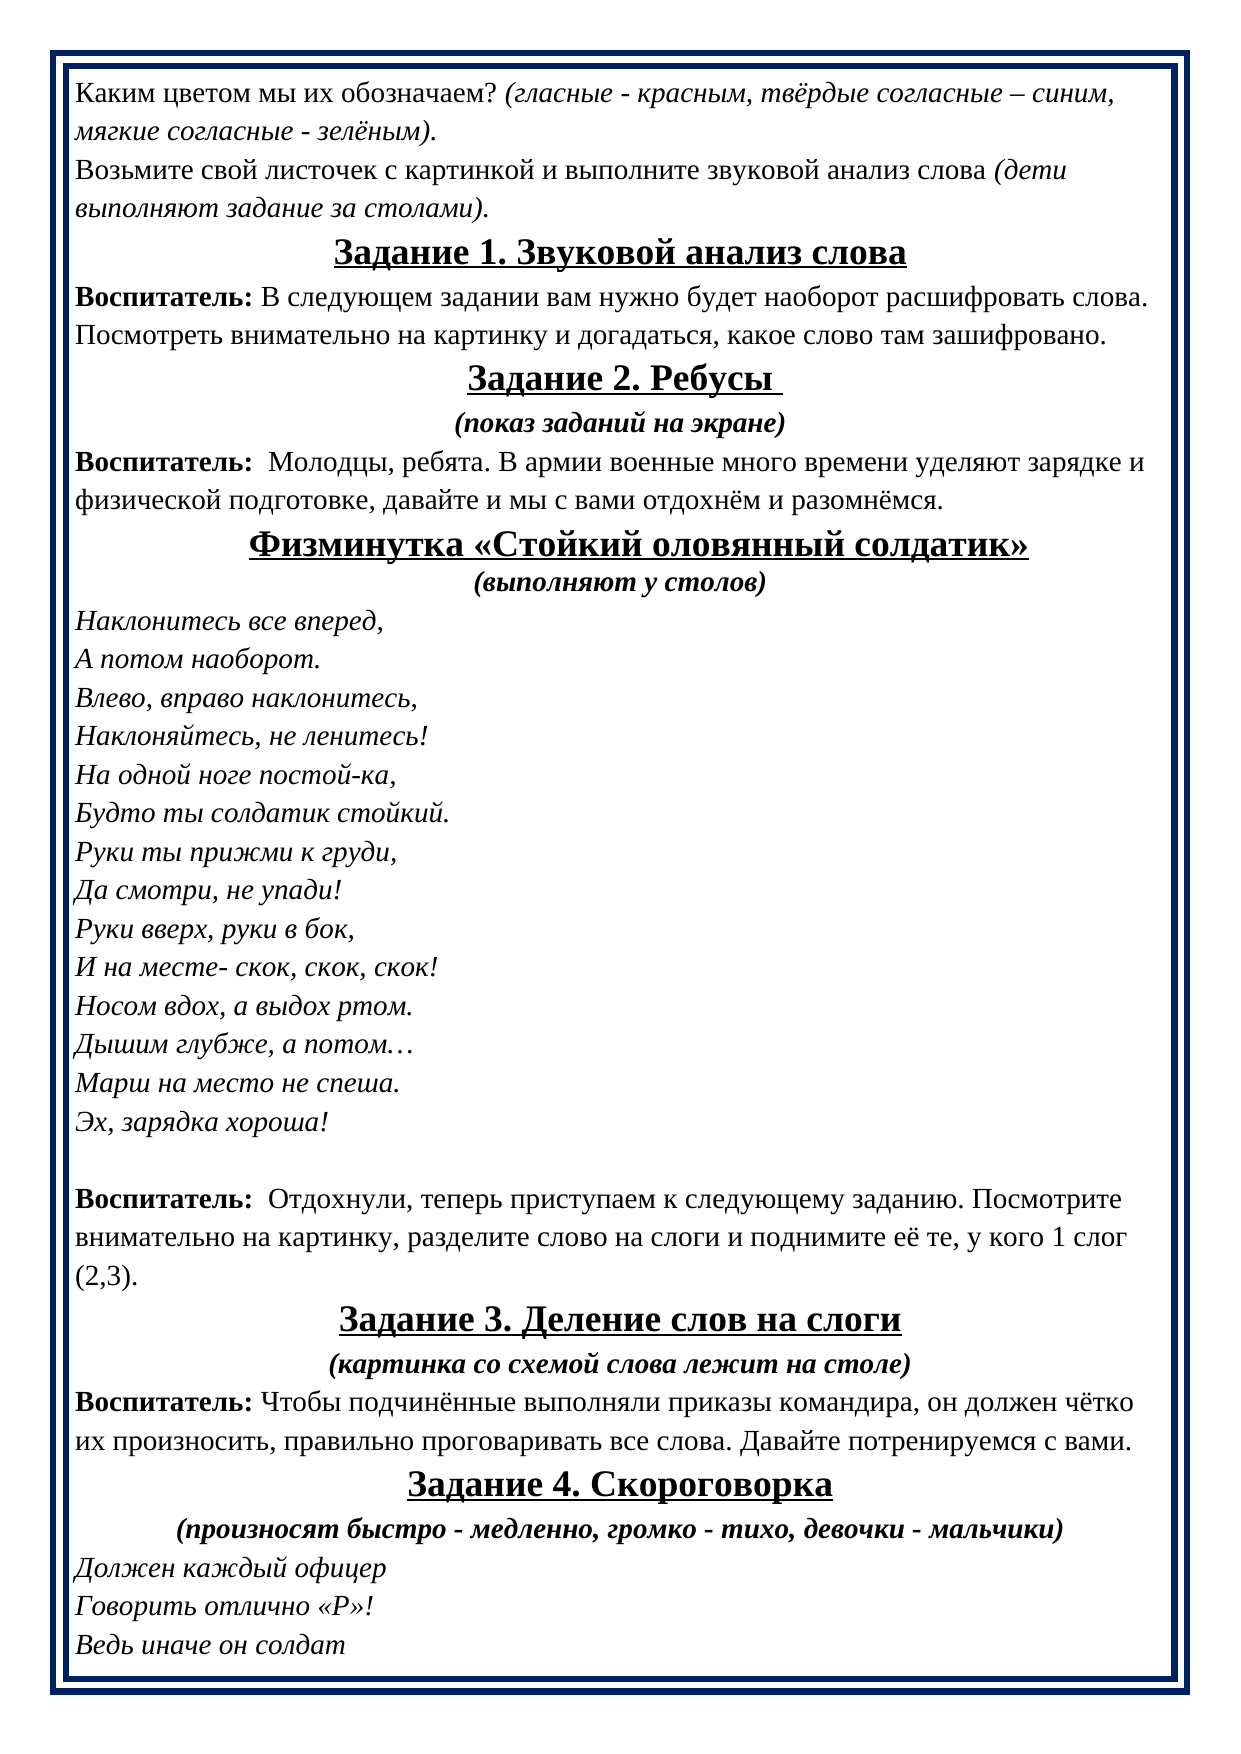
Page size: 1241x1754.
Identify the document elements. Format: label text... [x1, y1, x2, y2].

text (картинка со схемой слова лежит на столе) [75, 1346, 1165, 1379]
text (показ заданий на экране) [75, 405, 1165, 439]
text На одной ноге постой-ка, [75, 757, 1165, 790]
text Дышим глубже, а потом… [75, 1027, 1165, 1060]
text Задание 1. Звуковой анализ слова [75, 229, 1165, 272]
text Носом вдох, а выдох ртом. [75, 988, 1165, 1022]
text Эх, зарядка хороша! [75, 1104, 1165, 1137]
text Задание 3. Деление слов на слоги [75, 1296, 1165, 1339]
text (произносят быстро - медленно, громко - тихо, девочки - мальчики) [75, 1511, 1165, 1545]
text Воспитатель: Молодцы, ребята. В армии военные много времени уделяют зарядке и физической подготовке, давайте и мы с вами отдохнём и разомнёмся. [75, 444, 1165, 516]
text Должен каждый офицер [75, 1550, 1165, 1583]
text Ведь иначе он солдат [75, 1627, 1165, 1660]
text Руки вверх, руки в бок, [75, 911, 1165, 944]
text (выполняют у столов) [75, 564, 1165, 598]
text Воспитатель: Отдохнули, теперь приступаем к следующему заданию. Посмотрите внимательно на картинку, разделите слово на слоги и поднимите её те, у кого 1 слог (2,3). [75, 1181, 1165, 1291]
text Воспитатель: В следующем задании вам нужно будет наоборот расшифровать слова. Посмотреть внимательно на картинку и догадаться, какое слово там зашифровано. [75, 279, 1165, 351]
text Физминутка «Стойкий оловянный солдатик» [75, 521, 1165, 564]
text Да смотри, не упади! [75, 872, 1165, 906]
text Руки ты прижми к груди, [75, 834, 1165, 867]
text Задание 2. Ребусы [75, 356, 1165, 399]
text Воспитатель: Чтобы подчинённые выполняли приказы командира, он должен чётко их произносить, правильно проговаривать все слова. Давайте потренируемся с вами. [75, 1384, 1165, 1457]
text Марш на место не спеша. [75, 1065, 1165, 1099]
text Влево, вправо наклонитесь, [75, 680, 1165, 713]
text Наклоняйтесь, не ленитесь! [75, 718, 1165, 752]
text Возьмите свой листочек с картинкой и выполните звуковой анализ слова (дети выполняют задание за столами). [75, 152, 1165, 224]
text Говорить отлично «Р»! [75, 1588, 1165, 1622]
text Наклонитесь все вперед, [75, 603, 1165, 636]
text А потом наоборот. [75, 641, 1165, 675]
text Каким цветом мы их обозначаем? (гласные - красным, твёрдые согласные – синим, мягкие согласные - зелёным). [75, 75, 1165, 147]
text И на месте- скок, скок, скок! [75, 949, 1165, 983]
text Будто ты солдатик стойкий. [75, 795, 1165, 829]
text Задание 4. Скороговорка [75, 1462, 1165, 1505]
